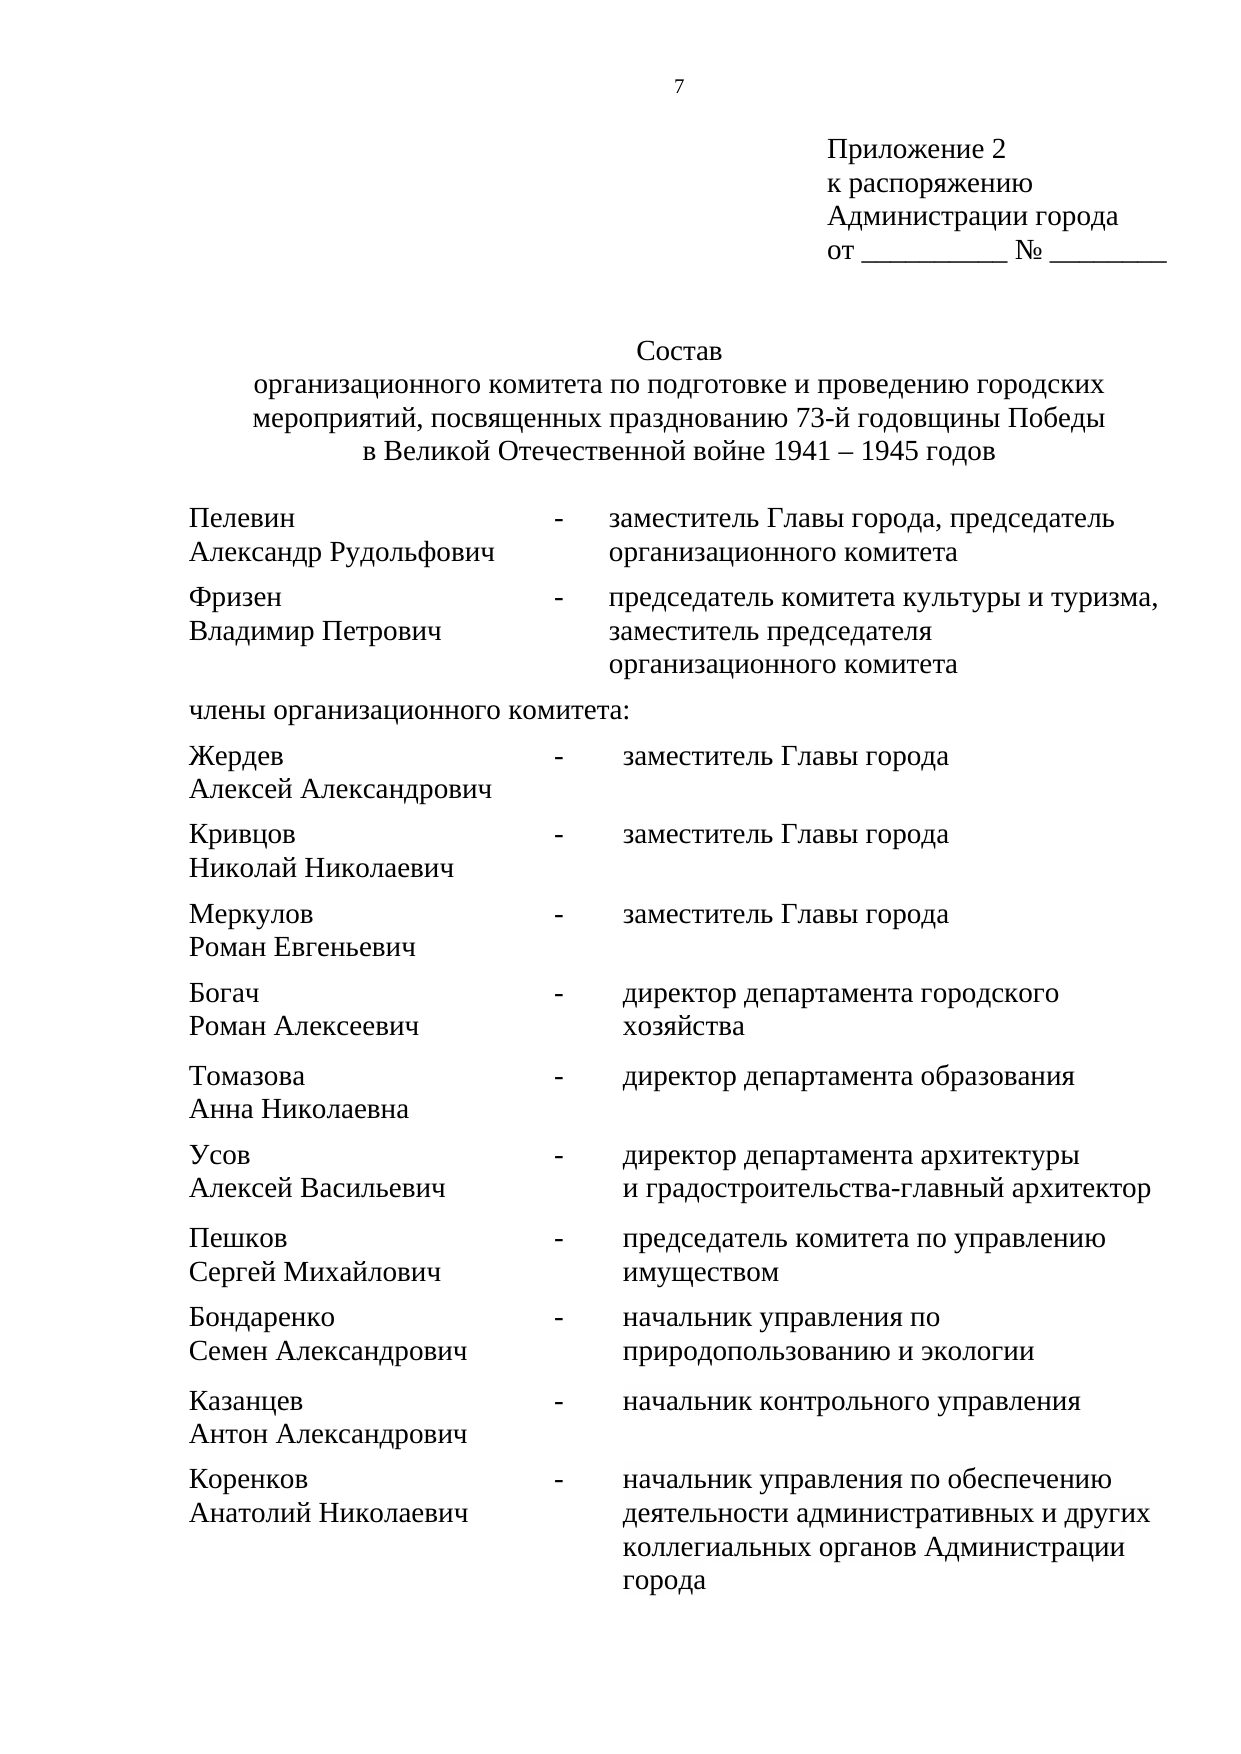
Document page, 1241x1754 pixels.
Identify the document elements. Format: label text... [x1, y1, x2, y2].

text Приложение 2 [827, 131, 1181, 165]
table_cell - [543, 896, 611, 975]
text мероприятий, посвященных празднованию 73-й годовщины Победы [177, 400, 1181, 433]
table_cell - [543, 580, 597, 692]
table_cell Бондаренко Семен Александрович [177, 1299, 543, 1383]
table_cell заместитель Главы города [611, 817, 1181, 896]
table_cell директор департамента архитектуры и градостроительства-главный архитектор [611, 1137, 1181, 1220]
table_cell начальник контрольного управления [611, 1383, 1181, 1462]
table_cell директор департамента образования [611, 1058, 1181, 1137]
table_cell Томазова Анна Николаевна [177, 1058, 543, 1137]
table_cell Меркулов Роман Евгеньевич [177, 896, 543, 975]
table_cell начальник управления по природопользованию и экологии [611, 1299, 1181, 1383]
table_cell Коренков Анатолий Николаевич [177, 1462, 543, 1608]
table_cell - [543, 975, 611, 1058]
table_cell - [543, 1462, 611, 1608]
text Администрации города [827, 198, 1181, 232]
table_cell - [543, 1137, 611, 1220]
text к распоряжению [827, 165, 1181, 198]
table_cell председатель комитета культуры и туризма, заместитель председателя организационного комитета [598, 580, 1181, 692]
table_cell заместитель Главы города [611, 896, 1181, 975]
table_header Пелевин Александр Рудольфович [177, 500, 543, 579]
table_cell Фризен Владимир Петрович [177, 580, 543, 692]
table_cell Жердев Алексей Александрович [177, 738, 543, 817]
table_cell - [543, 1299, 611, 1383]
table_cell председатель комитета по управлению имуществом [611, 1220, 1181, 1299]
table_cell - [543, 817, 611, 896]
table_cell - [543, 738, 611, 817]
table_cell члены организационного комитета: [177, 692, 1181, 738]
text Состав [177, 333, 1181, 366]
table_header заместитель Главы города, председатель организационного комитета [598, 500, 1181, 579]
table_cell Казанцев Антон Александрович [177, 1383, 543, 1462]
table_cell Усов Алексей Васильевич [177, 1137, 543, 1220]
table_cell - [543, 1058, 611, 1137]
table_cell заместитель Главы города [611, 738, 1181, 817]
table_cell начальник управления по обеспечению деятельности административных и других коллегиальных органов Администрации города [611, 1462, 1181, 1608]
table_cell Пешков Сергей Михайлович [177, 1220, 543, 1299]
text от __________ № ________ [827, 232, 1181, 266]
table_header - [543, 500, 597, 579]
text организационного комитета по подготовке и проведению городских [177, 366, 1181, 400]
table_cell - [543, 1220, 611, 1299]
table_cell Богач Роман Алексеевич [177, 975, 543, 1058]
table_cell - [543, 1383, 611, 1462]
text в Великой Отечественной войне 1941 – 1945 годов [177, 433, 1181, 467]
table_cell Кривцов Николай Николаевич [177, 817, 543, 896]
table_cell директор департамента городского хозяйства [611, 975, 1181, 1058]
